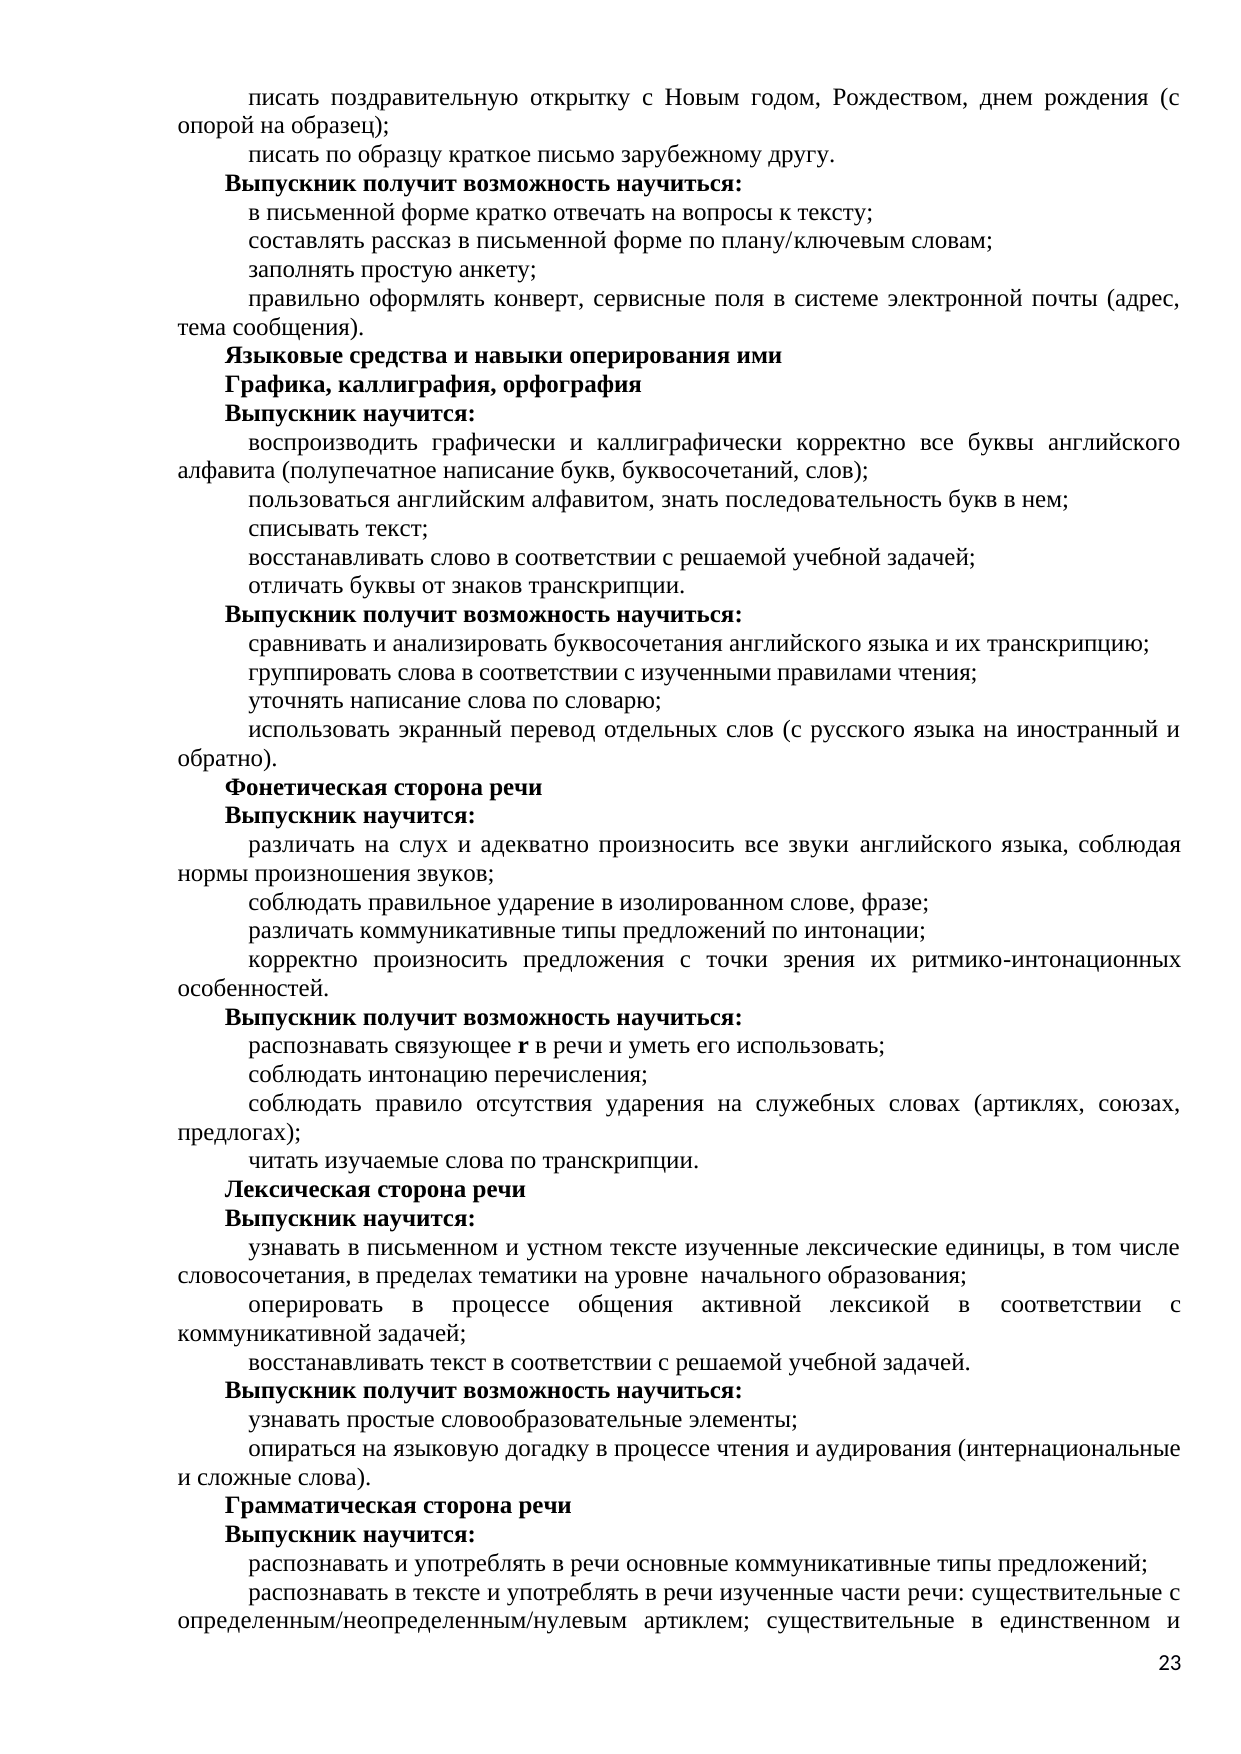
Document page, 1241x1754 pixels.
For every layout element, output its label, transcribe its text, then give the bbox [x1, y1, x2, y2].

text использовать экранный перевод отдельных слов (с русского языка на иностранный и обратно). [177, 714, 1181, 772]
text отличать буквы от знаков транскрипции. [177, 571, 1181, 599]
text соблюдать правильное ударение в изолированном слове, фразе; [177, 887, 1181, 916]
text списывать текст; [177, 513, 1181, 542]
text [177, 1577, 1181, 1634]
text заполнять простую анкету; [177, 254, 1181, 283]
text Выпускник научится: [177, 1519, 1181, 1548]
text правильно оформлять конверт, сервисные поля в системе электронной почты (адрес, тема сообщения). [177, 283, 1181, 341]
text Выпускник получит возможность научиться: [177, 1376, 1181, 1404]
text различать коммуникативные типы предложений по интонации; [177, 916, 1181, 944]
text узнавать в письменном и устном тексте изученные лексические единицы, в том числе словосочетания, в пределах тематики на уровне начального образования; [177, 1232, 1181, 1289]
text Выпускник получит возможность научиться: [177, 599, 1181, 628]
text корректно произносить предложения с точки зрения их ритмико-интонационных особенностей. [177, 944, 1181, 1002]
text Языковые средства и навыки оперирования ими [177, 341, 1181, 369]
text Выпускник получит возможность научиться: [177, 168, 1181, 197]
text Выпускник получит возможность научиться: [177, 1002, 1181, 1031]
text уточнять написание слова по словарю; [177, 686, 1181, 714]
text сравнивать и анализировать буквосочетания английского языка и их транскрипцию; [177, 628, 1181, 657]
text различать на слух и адекватно произносить все звуки английского языка, соблюдая нормы произношения звуков; [177, 829, 1181, 887]
text группировать слова в соответствии с изученными правилами чтения; [177, 657, 1181, 686]
text составлять рассказ в письменной форме по плану/ключевым словам; [177, 226, 1181, 254]
text соблюдать правило отсутствия ударения на служебных словах (артиклях, союзах, предлогах); [177, 1088, 1181, 1146]
text читать изучаемые слова по транскрипции. [177, 1146, 1181, 1174]
text соблюдать интонацию перечисления; [177, 1059, 1181, 1088]
text Грамматическая сторона речи [177, 1491, 1181, 1519]
text Выпускник научится: [177, 801, 1181, 829]
text восстанавливать текст в соответствии с решаемой учебной задачей. [177, 1347, 1181, 1376]
text Выпускник научится: [177, 1203, 1181, 1232]
text воспроизводить графически и каллиграфически корректно все буквы английского алфавита (полупечатное написание букв, буквосочетаний, слов); [177, 427, 1181, 484]
text Лексическая сторона речи [177, 1174, 1181, 1203]
text восстанавливать слово в соответствии с решаемой учебной задачей; [177, 542, 1181, 571]
text писать поздравительную открытку с Новым годом, Рождеством, днем рождения (с опорой на образец); [177, 82, 1181, 139]
text опираться на языковую догадку в процессе чтения и аудирования (интернациональные и сложные слова). [177, 1433, 1181, 1491]
text распознавать связующее r в речи и уметь его использовать; [177, 1031, 1181, 1059]
text писать по образцу краткое письмо зарубежному другу. [177, 139, 1181, 168]
text Фонетическая сторона речи [177, 772, 1181, 801]
text в письменной форме кратко отвечать на вопросы к тексту; [177, 197, 1181, 226]
text Графика, каллиграфия, орфография [177, 369, 1181, 398]
text пользоваться английским алфавитом, знать последовательность букв в нем; [177, 484, 1181, 513]
text Выпускник научится: [177, 398, 1181, 427]
text распознавать и употреблять в речи основные коммуникативные типы предложений; [177, 1548, 1181, 1577]
text узнавать простые словообразовательные элементы; [177, 1404, 1181, 1433]
text оперировать в процессе общения активной лексикой в соответствии с коммуникативной задачей; [177, 1289, 1181, 1347]
